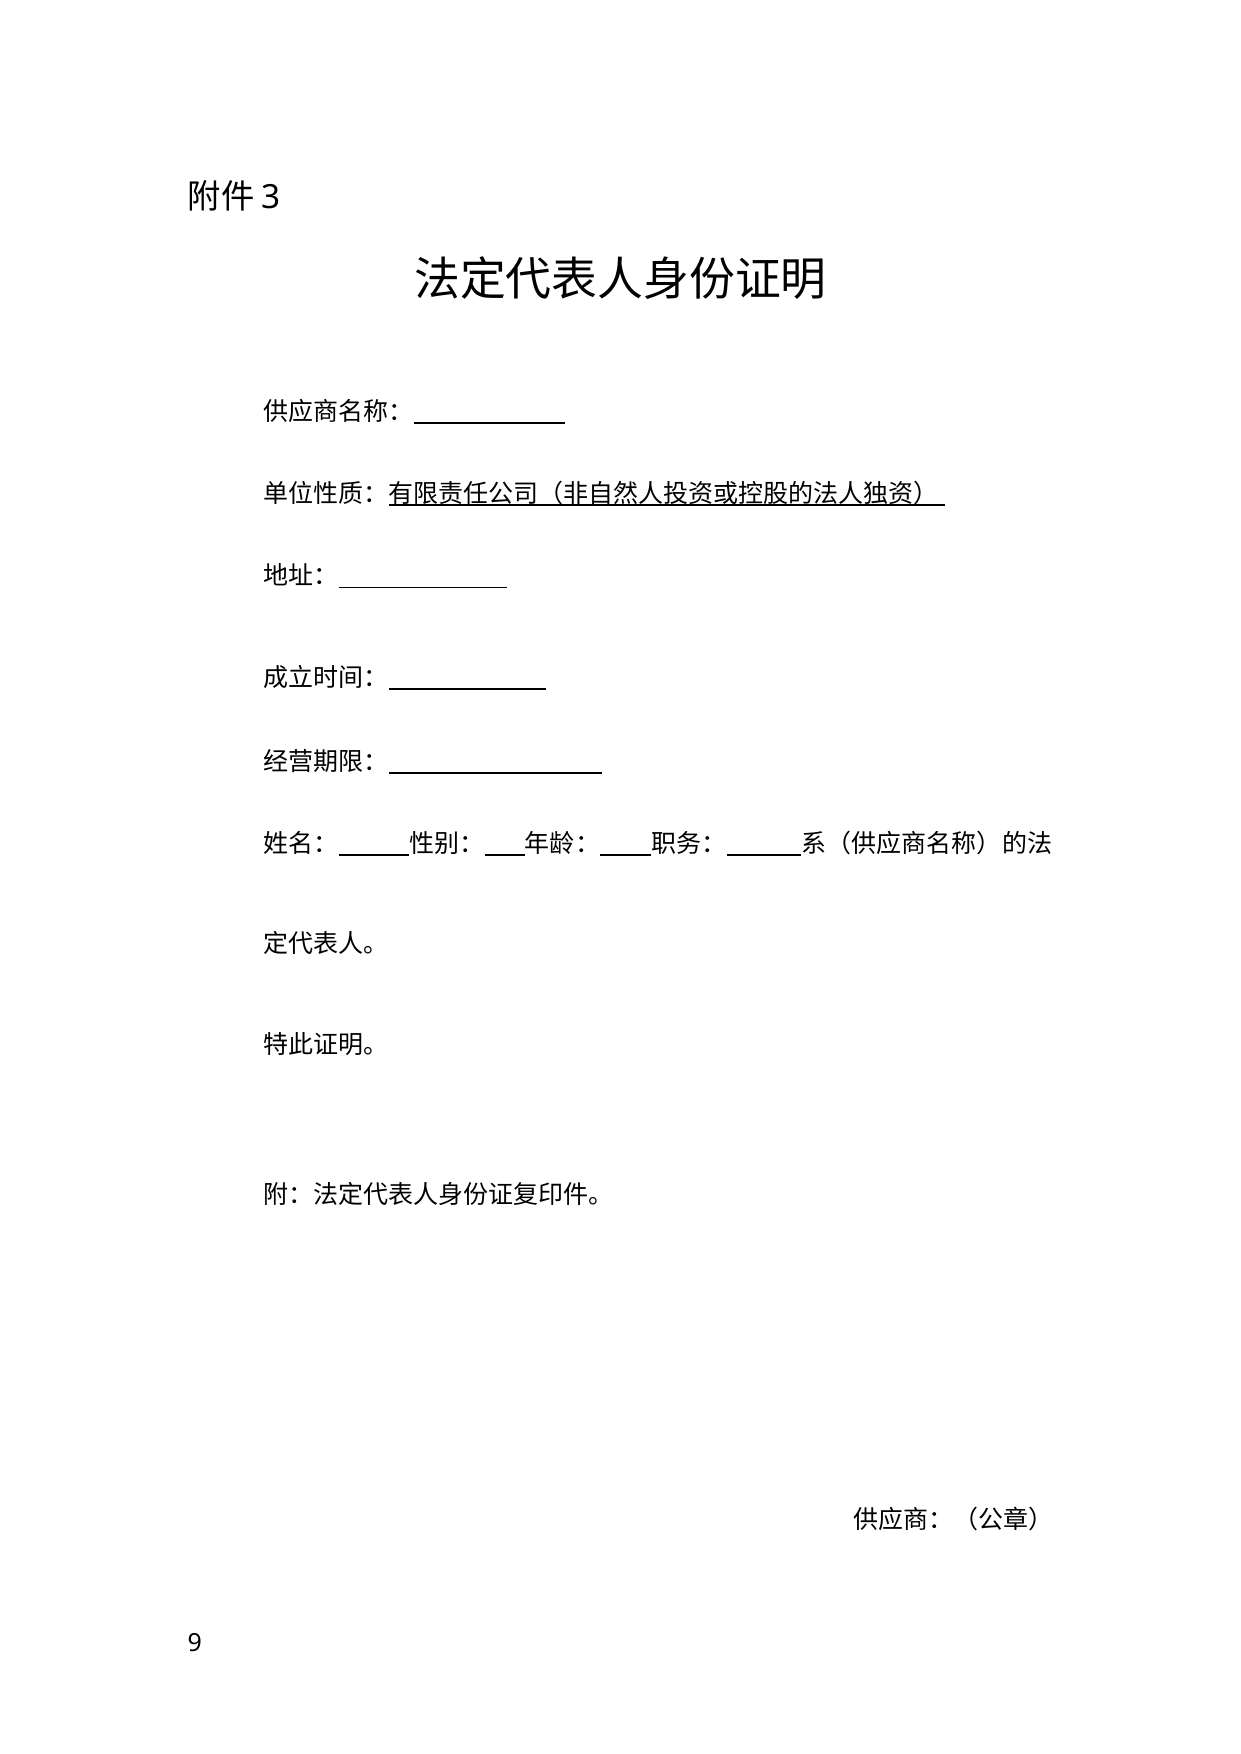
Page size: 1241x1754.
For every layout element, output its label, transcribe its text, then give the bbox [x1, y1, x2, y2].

text 成立时间： [264, 643, 857, 708]
text 特此证明。 [264, 1010, 1053, 1075]
text 地址： [264, 541, 1053, 606]
text 附件3 [187, 162, 1053, 227]
text 法定代表人身份证明 [187, 227, 1053, 324]
text 单位性质：有限责任公司（非自然人投资或控股的法人独资） [264, 459, 1053, 524]
text 附：法定代表人身份证复印件。 [264, 1160, 1053, 1225]
text 姓名： 性别： 年龄： 职务： 系（供应商名称）的法定代表人。 [264, 809, 1053, 974]
text 供应商：（公章） [187, 1485, 1053, 1550]
text 供应商名称： [264, 377, 1053, 442]
text 经营期限： [264, 727, 1053, 792]
